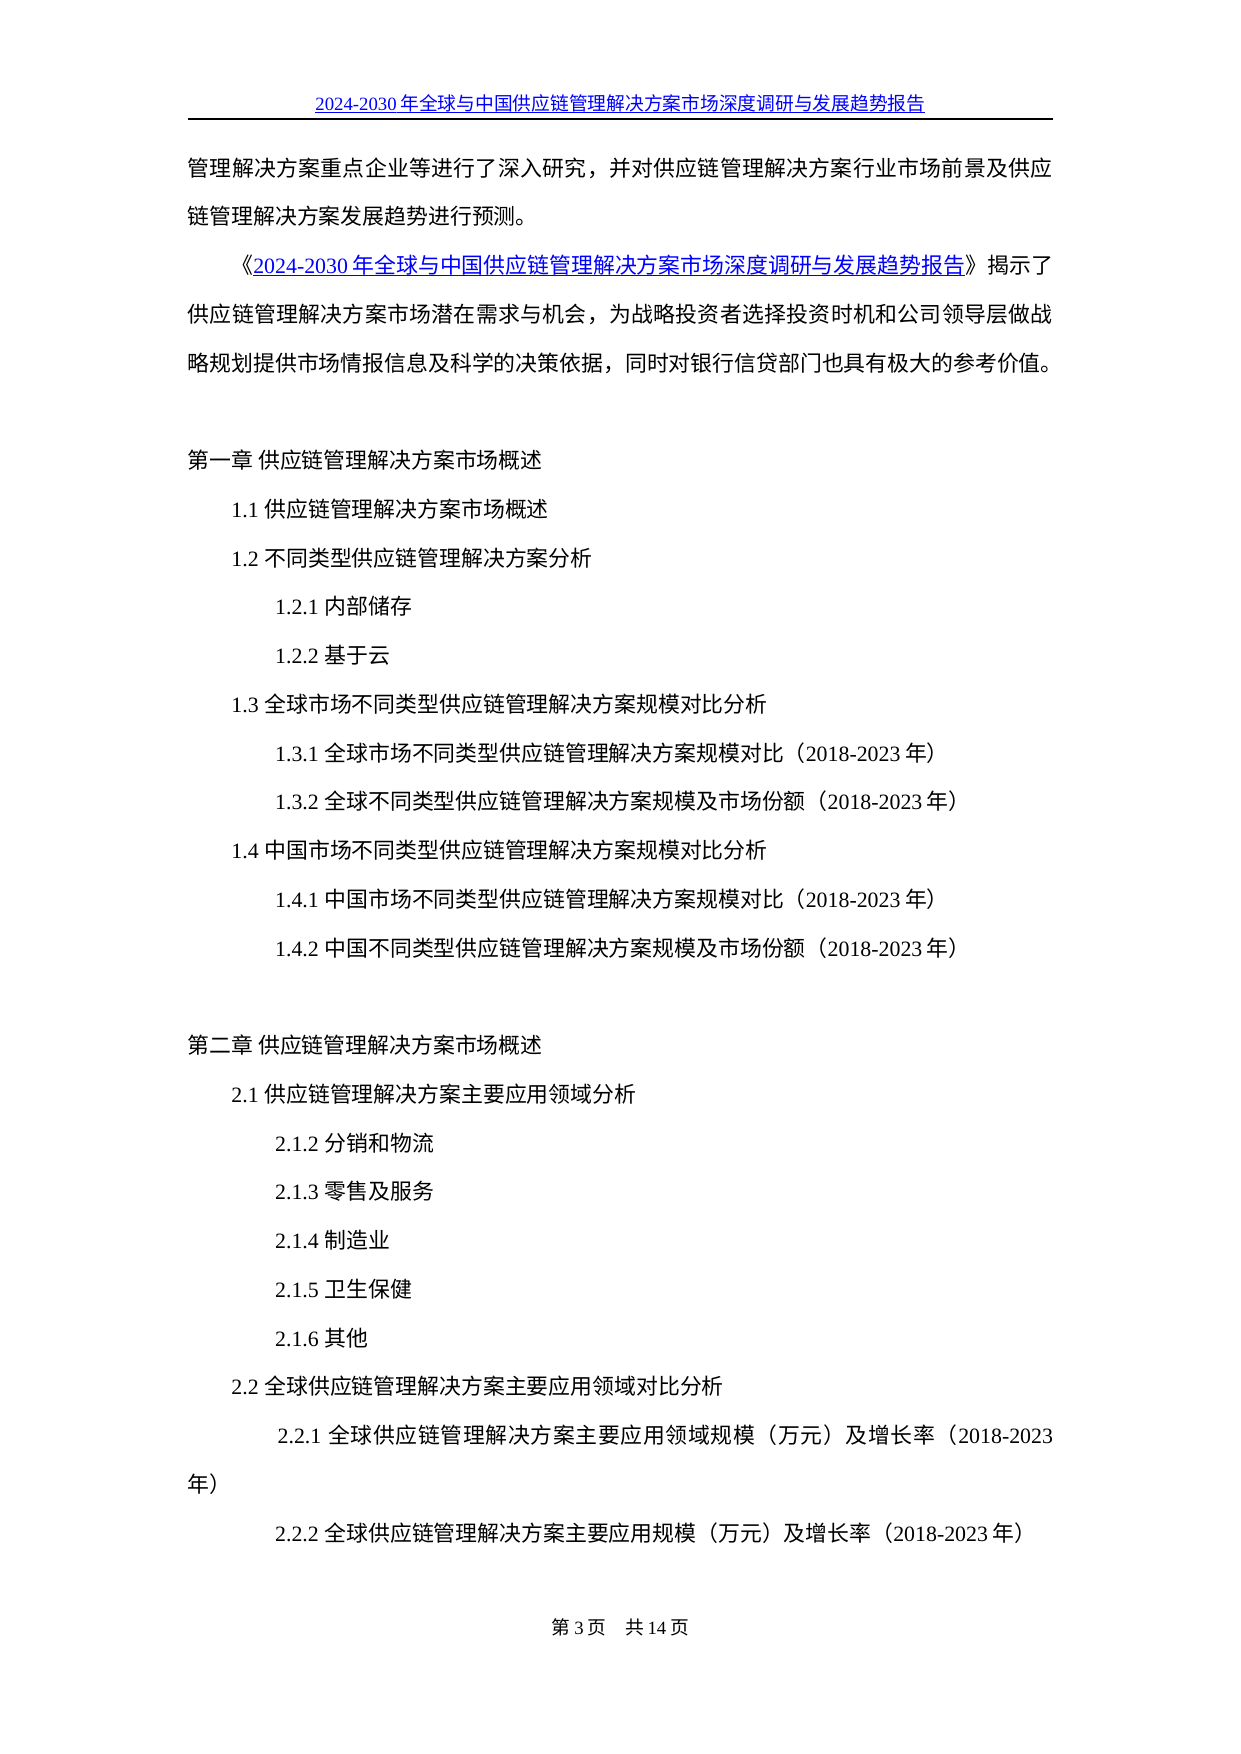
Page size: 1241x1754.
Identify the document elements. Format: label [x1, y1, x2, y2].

text [187, 150, 1053, 1548]
